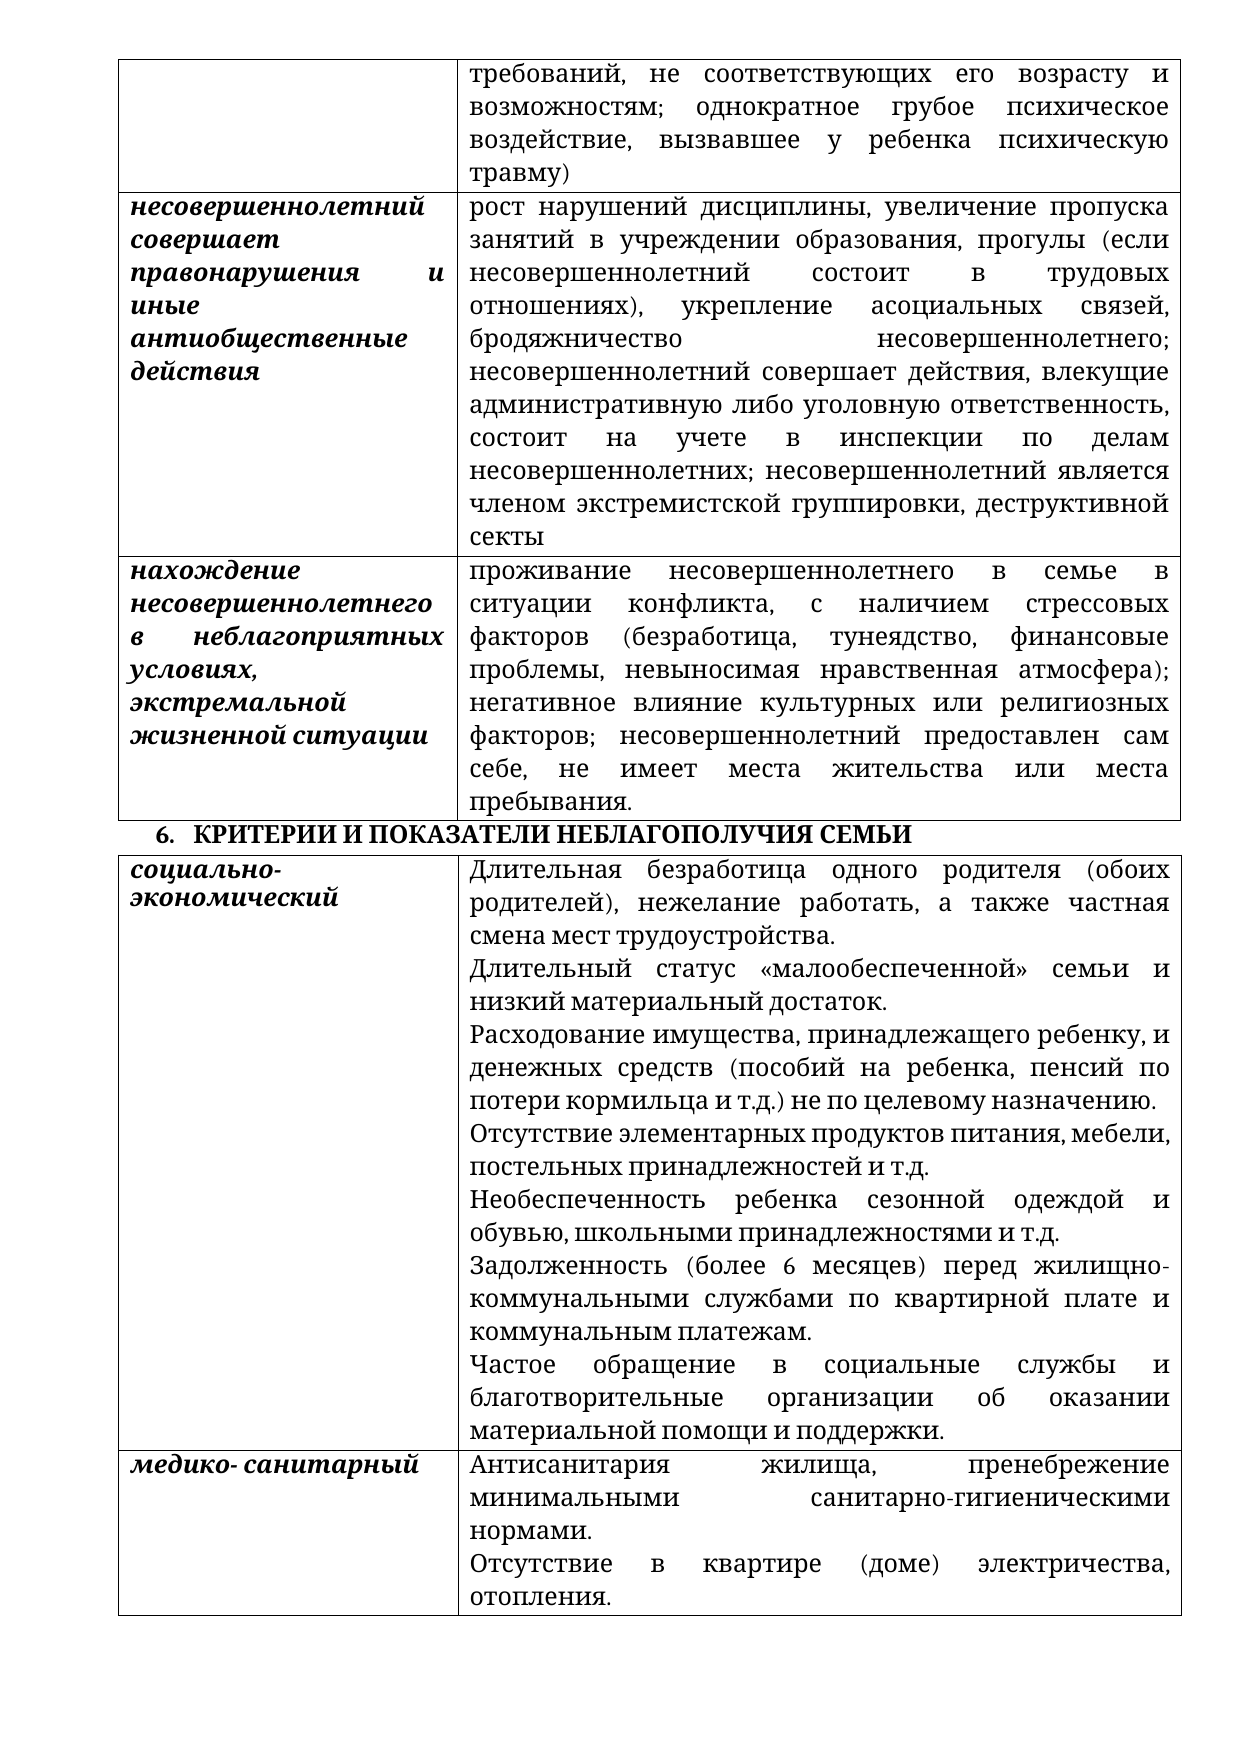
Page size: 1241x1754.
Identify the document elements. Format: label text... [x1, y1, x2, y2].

table_cell несовершеннолетний совершает правонарушения и иные антиобщественные действия [119, 193, 457, 556]
table_cell проживание несовершеннолетнего в семье в ситуации конфликта, с наличием стрессовых факторов (безработица, тунеядство, финансовые проблемы, невыносимая нравственная атмосфера); негативное влияние культурных или религиозных факторов; несовершеннолетний предоставлен сам себе, не имеет места жительства или места пребывания. [458, 557, 1180, 820]
table_cell нахождение несовершеннолетнего в неблагоприятных условиях, экстремальной жизненной ситуации [119, 557, 457, 820]
table_cell медико- санитарный [119, 1451, 458, 1615]
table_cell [459, 1451, 1181, 1615]
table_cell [119, 60, 457, 192]
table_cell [458, 60, 1180, 192]
table_header социально-экономический [119, 856, 458, 1449]
table_cell рост нарушений дисциплины, увеличение пропуска занятий в учреждении образования, прогулы (если несовершеннолетний состоит в трудовых отношениях), укрепление асоциальных связей, бродяжничество несовершеннолетнего; несовершеннолетний совершает действия, влекущие административную либо уголовную ответственность, состоит на учете в инспекции по делам несовершеннолетних; несовершеннолетний является членом экстремистской группировки, деструктивной секты [458, 193, 1180, 556]
list КРИТЕРИИ И ПОКАЗАТЕЛИ НЕБЛАГОПОЛУЧИЯ СЕМЬИ [156, 821, 1181, 850]
table_header Длительная безработица одного родителя (обоих родителей), нежелание работать, а также частная смена мест трудоустройства. Длительный статус «малообеспеченной» семьи и низкий материальный достаток. Расходование имущества, принадлежащего ребенку, и денежных средств (пособий на ребенка, пенсий по потери кормильца и т.д.) не по целевому назначению. Отсутствие элементарных продуктов питания, мебели, постельных принадлежностей и т.д. Необеспеченность ребенка сезонной одеждой и обувью, школьными принадлежностями и т.д. Задолженность (более 6 месяцев) перед жилищно-коммунальными службами по квартирной плате и коммунальным платежам. Частое обращение в социальные службы и благотворительные организации об оказании материальной помощи и поддержки. [459, 856, 1181, 1449]
